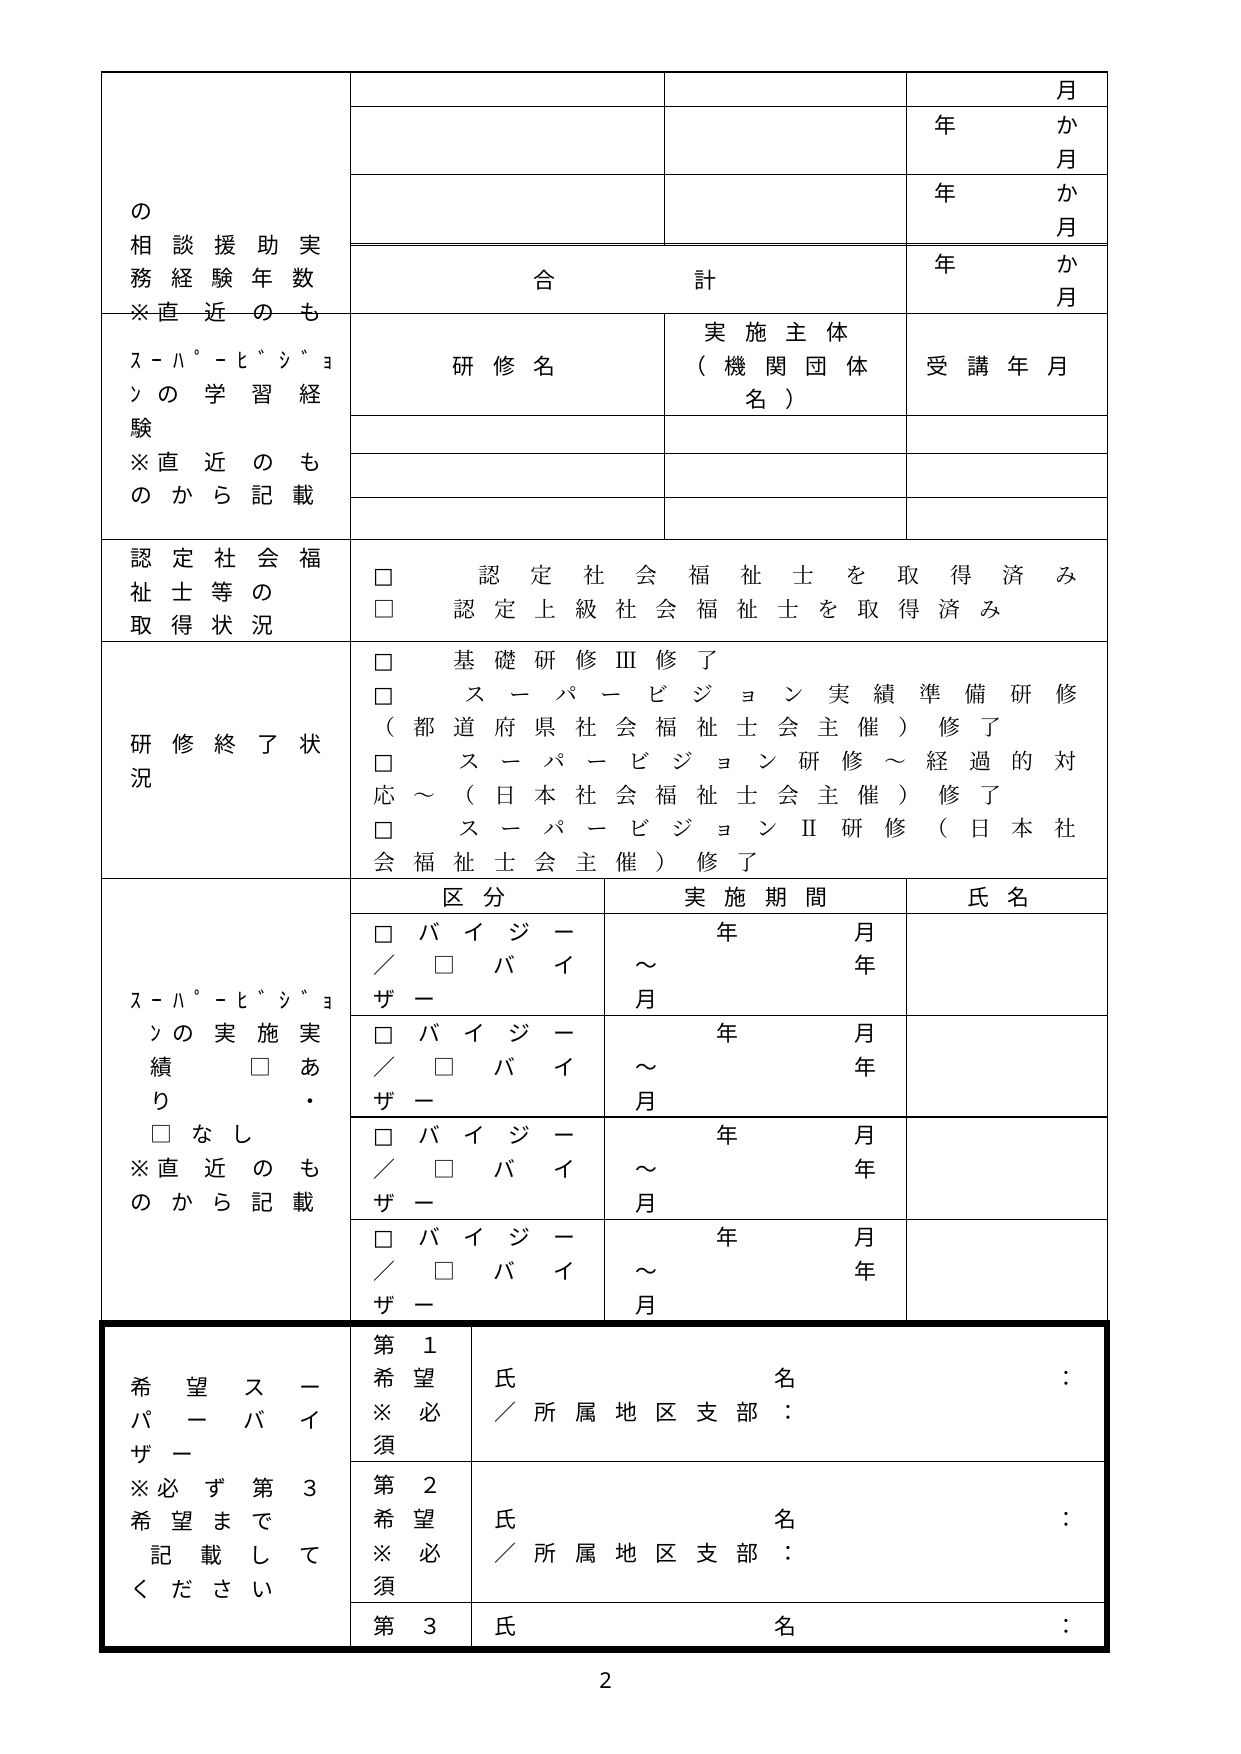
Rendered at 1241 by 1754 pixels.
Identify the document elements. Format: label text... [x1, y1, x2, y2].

table_cell 希望スーパーバイザー ※必ず第３希望まで 記載してください [105, 1327, 350, 1646]
table_cell [351, 498, 664, 539]
table_cell [907, 416, 1107, 453]
table_cell 氏名 [907, 879, 1107, 912]
table_cell 氏名： ／所属地区支部： [472, 1462, 1104, 1602]
table_cell [665, 73, 906, 106]
table_cell 年 月～ 年 月 [605, 1220, 906, 1320]
table_cell 第３希望 ※必須 [351, 1603, 471, 1646]
table_cell □ 基礎研修Ⅲ修了 □ スーパービジョン実績準備研修（都道府県社会福祉士会主催）修了 □ スーパービジョン研修～経過的対応～（日本社会福祉士会主催）修了 □ スーパービジョンⅡ研修（日本社会福祉士会主催）修了 [351, 642, 1107, 878]
table_cell 合 計 [351, 246, 906, 313]
table_cell [665, 416, 906, 453]
table_cell 年 月～ 年 月 [605, 1118, 906, 1218]
table_cell [665, 498, 906, 539]
table_cell 実施期間 [605, 879, 906, 912]
table_cell 実施主体（機関団体名） [665, 314, 906, 415]
table_cell 区分 [351, 879, 604, 912]
table_cell 年 か月 [907, 246, 1107, 313]
table_cell 年 月～ 年 月 [605, 914, 906, 1014]
table_cell ｽｰﾊﾟｰﾋﾞｼﾞｮﾝの実施実績 □あり ・ □なし ※直近のものから記載 [102, 879, 350, 1320]
table_cell □バイジー／□バイザー [351, 1118, 604, 1218]
table_cell [907, 454, 1107, 497]
table_cell 第１希望 ※必須 [351, 1327, 471, 1461]
table_cell [351, 73, 664, 106]
table_cell [907, 498, 1107, 539]
table_cell ｽｰﾊﾟｰﾋﾞｼﾞｮﾝの学習経験 ※直近のものから記載 [102, 314, 350, 539]
table_cell 年 か月 [907, 107, 1107, 174]
table_cell [351, 454, 664, 497]
table_cell [907, 1220, 1107, 1320]
table_cell [665, 454, 906, 497]
table_cell [351, 175, 664, 243]
table_cell 氏名： ／所属地区支部： [472, 1327, 1104, 1461]
table_cell [665, 107, 906, 174]
table_cell 氏名： ／所属地区支部： [472, 1603, 1104, 1646]
table_cell 第２希望 ※必須 [351, 1462, 471, 1602]
table_cell [907, 1118, 1107, 1218]
table_cell 年 か月 [907, 175, 1107, 243]
table_cell [351, 416, 664, 453]
table_cell [907, 1016, 1107, 1116]
table_cell 年 か月 [907, 73, 1107, 106]
table_cell 研修終了状況 [102, 642, 350, 878]
table_cell [907, 914, 1107, 1014]
table_cell 受講年月 [907, 314, 1107, 415]
table_cell [351, 107, 664, 174]
table_cell □バイジー／□バイザー [351, 1016, 604, 1116]
table_cell 研修名 [351, 314, 664, 415]
table_cell □バイジー／□バイザー [351, 914, 604, 1014]
table_cell 年 月～ 年 月 [605, 1016, 906, 1116]
table_cell 認定社会福祉士等の 取得状況 [102, 540, 350, 641]
table_cell [665, 175, 906, 243]
table_cell □ 認定社会福祉士を取得済み □ 認定上級社会福祉士を取得済み [351, 540, 1107, 641]
table_cell □バイジー／□バイザー [351, 1220, 604, 1320]
